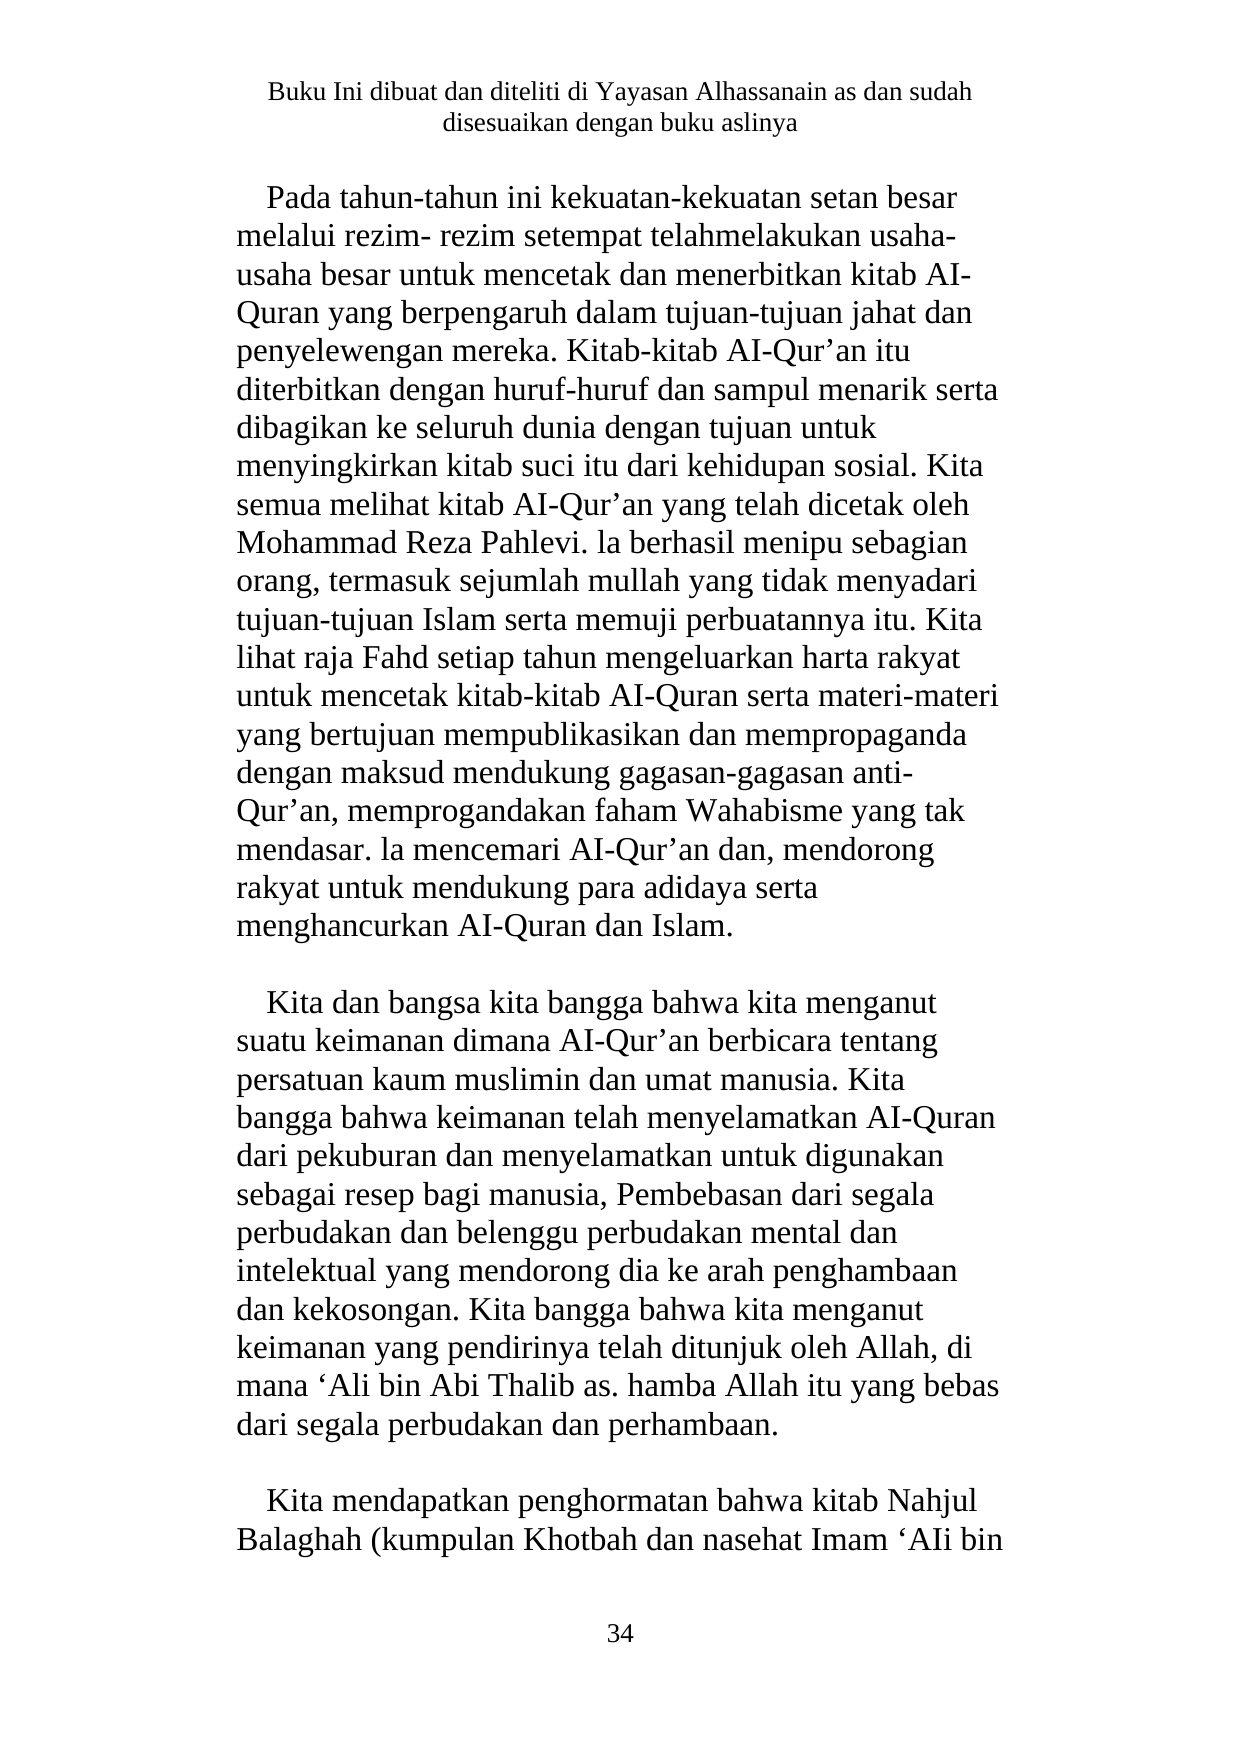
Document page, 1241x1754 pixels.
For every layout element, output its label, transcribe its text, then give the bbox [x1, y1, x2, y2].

text Pada tahun-tahun ini kekuatan-kekuatan setan besar melalui rezim- rezim setempat telahmelakukan usaha-usaha besar untuk mencetak dan menerbitkan kitab AI-Quran yang berpengaruh dalam tujuan-tujuan jahat dan penyelewengan mereka. Kitab-kitab AI-Qur’an itu diterbitkan dengan huruf-huruf dan sampul menarik serta dibagikan ke seluruh dunia dengan tujuan untuk menyingkirkan kitab suci itu dari kehidupan sosial. Kita semua melihat kitab AI-Qur’an yang telah dicetak oleh Mohammad Reza Pahlevi. la berhasil menipu sebagian orang, termasuk sejumlah mullah yang tidak menyadari tujuan-tujuan Islam serta memuji perbuatannya itu. Kita lihat raja Fahd setiap tahun mengeluarkan harta rakyat untuk mencetak kitab-kitab AI-Quran serta materi-materi yang bertujuan mempublikasikan dan mempropaganda dengan maksud mendukung gagasan-gagasan anti-Qur’an, memprogandakan faham Wahabisme yang tak mendasar. la mencemari AI-Qur’an dan, mendorong rakyat untuk mendukung para adidaya serta menghancurkan AI-Quran dan Islam. [236, 177, 1004, 944]
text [236, 1481, 1004, 1557]
text Kita dan bangsa kita bangga bahwa kita menganut suatu keimanan dimana AI-Qur’an berbicara tentang persatuan kaum muslimin dan umat manusia. Kita bangga bahwa keimanan telah menyelamatkan AI-Quran dari pekuburan dan menyelamatkan untuk digunakan sebagai resep bagi manusia, Pembebasan dari segala perbudakan dan belenggu perbudakan mental dan intelektual yang mendorong dia ke arah penghambaan dan kekosongan. Kita bangga bahwa kita menganut keimanan yang pendirinya telah ditunjuk oleh Allah, di mana ‘Ali bin Abi Thalib as. hamba Allah itu yang bebas dari segala perbudakan dan perhambaan. [236, 982, 1004, 1442]
